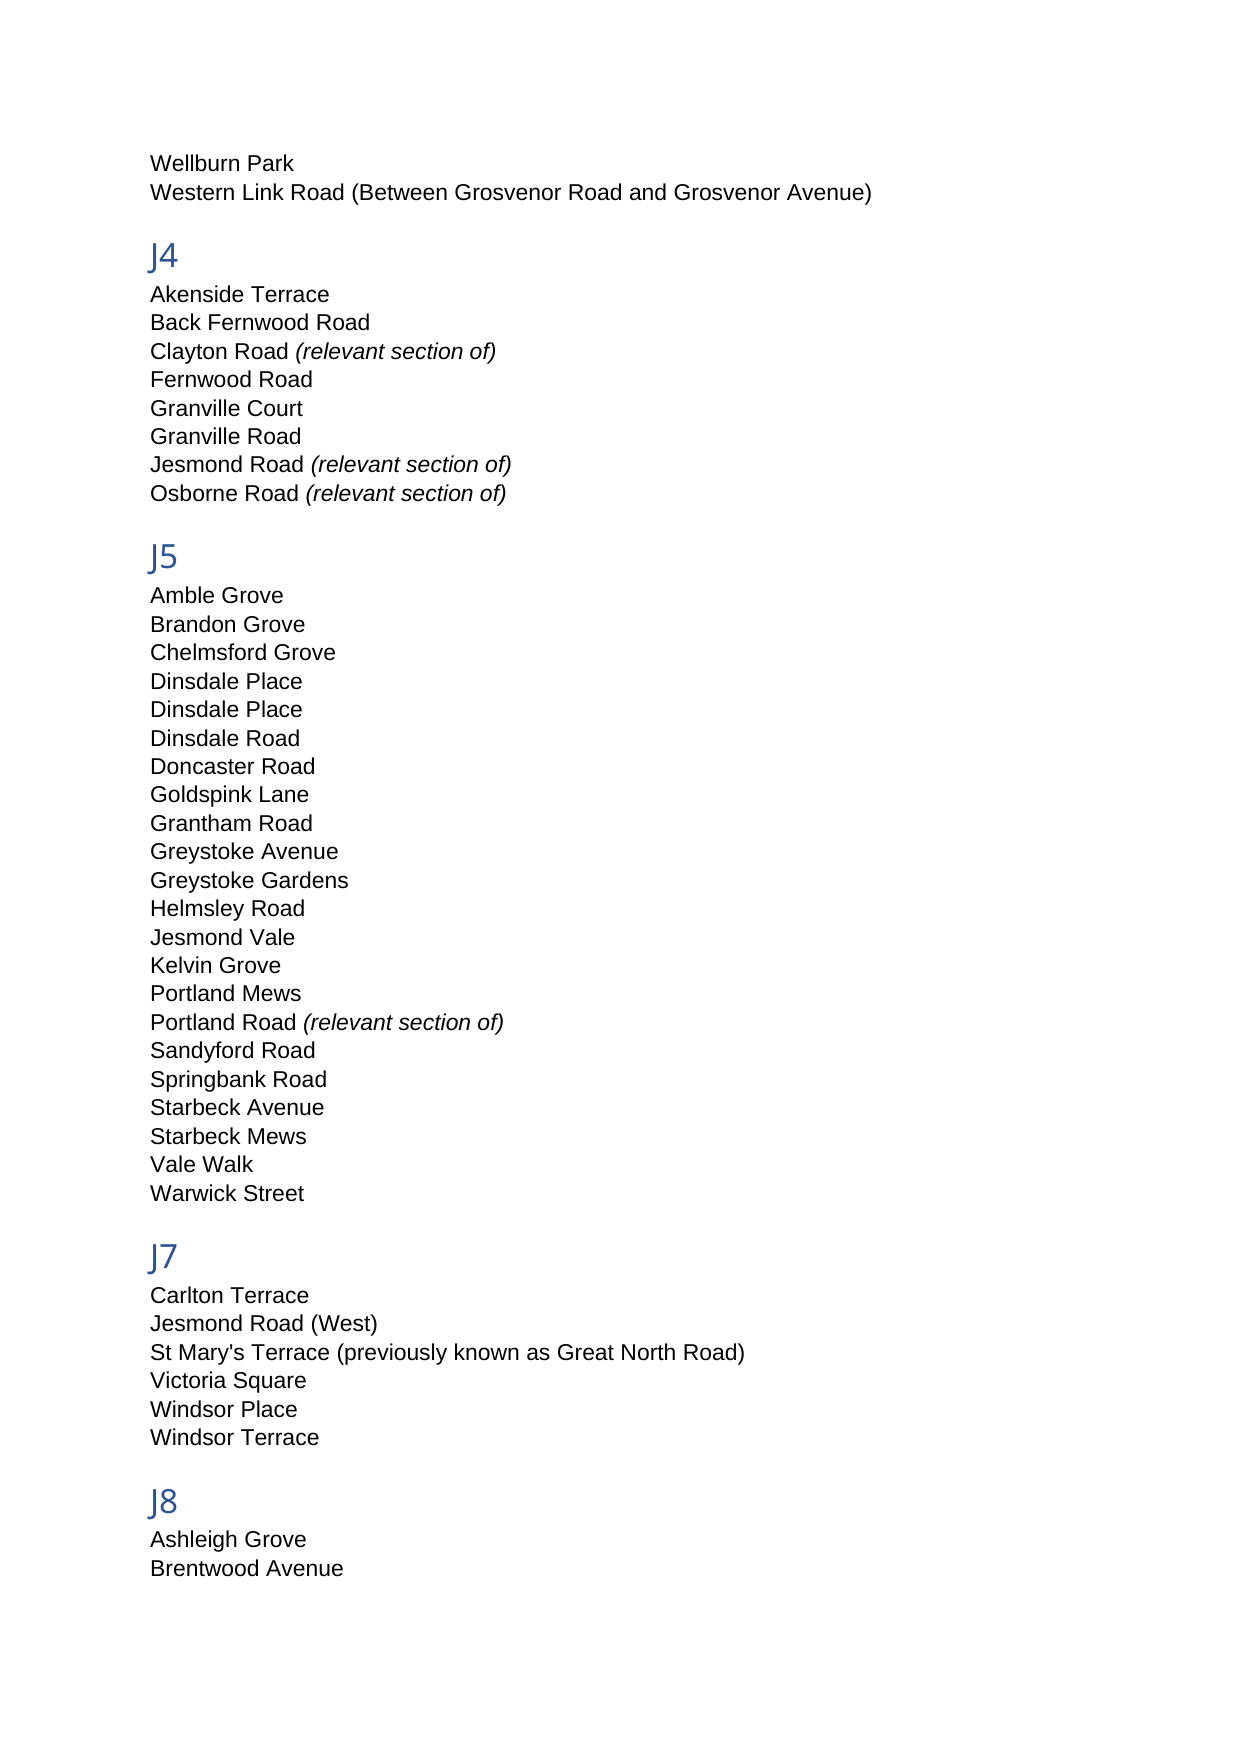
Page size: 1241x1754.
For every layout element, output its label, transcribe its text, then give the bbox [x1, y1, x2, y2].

text Carlton Terrace Jesmond Road (West) St Mary's Terrace (previously known as Great North Road) Victoria Square Windsor Place Windsor Terrace [150, 1282, 1090, 1450]
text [150, 150, 1090, 205]
subtitle J7 [150, 1233, 1090, 1278]
subtitle J5 [150, 533, 1090, 579]
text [150, 1526, 1090, 1581]
subtitle J8 [150, 1477, 1090, 1523]
text Amble Grove Brandon Grove Chelmsford Grove Dinsdale Place Dinsdale Place Dinsdale Road Doncaster Road Goldspink Lane Grantham Road Greystoke Avenue Greystoke Gardens Helmsley Road Jesmond Vale Kelvin Grove Portland Mews Portland Road (relevant section of) Sandyford Road Springbank Road Starbeck Avenue Starbeck Mews Vale Walk Warwick Street [150, 582, 1090, 1206]
subtitle J4 [150, 232, 1090, 277]
text Akenside Terrace Back Fernwood Road Clayton Road (relevant section of) Fernwood Road Granville Court Granville Road Jesmond Road (relevant section of) Osborne Road (relevant section of) [150, 281, 1090, 506]
